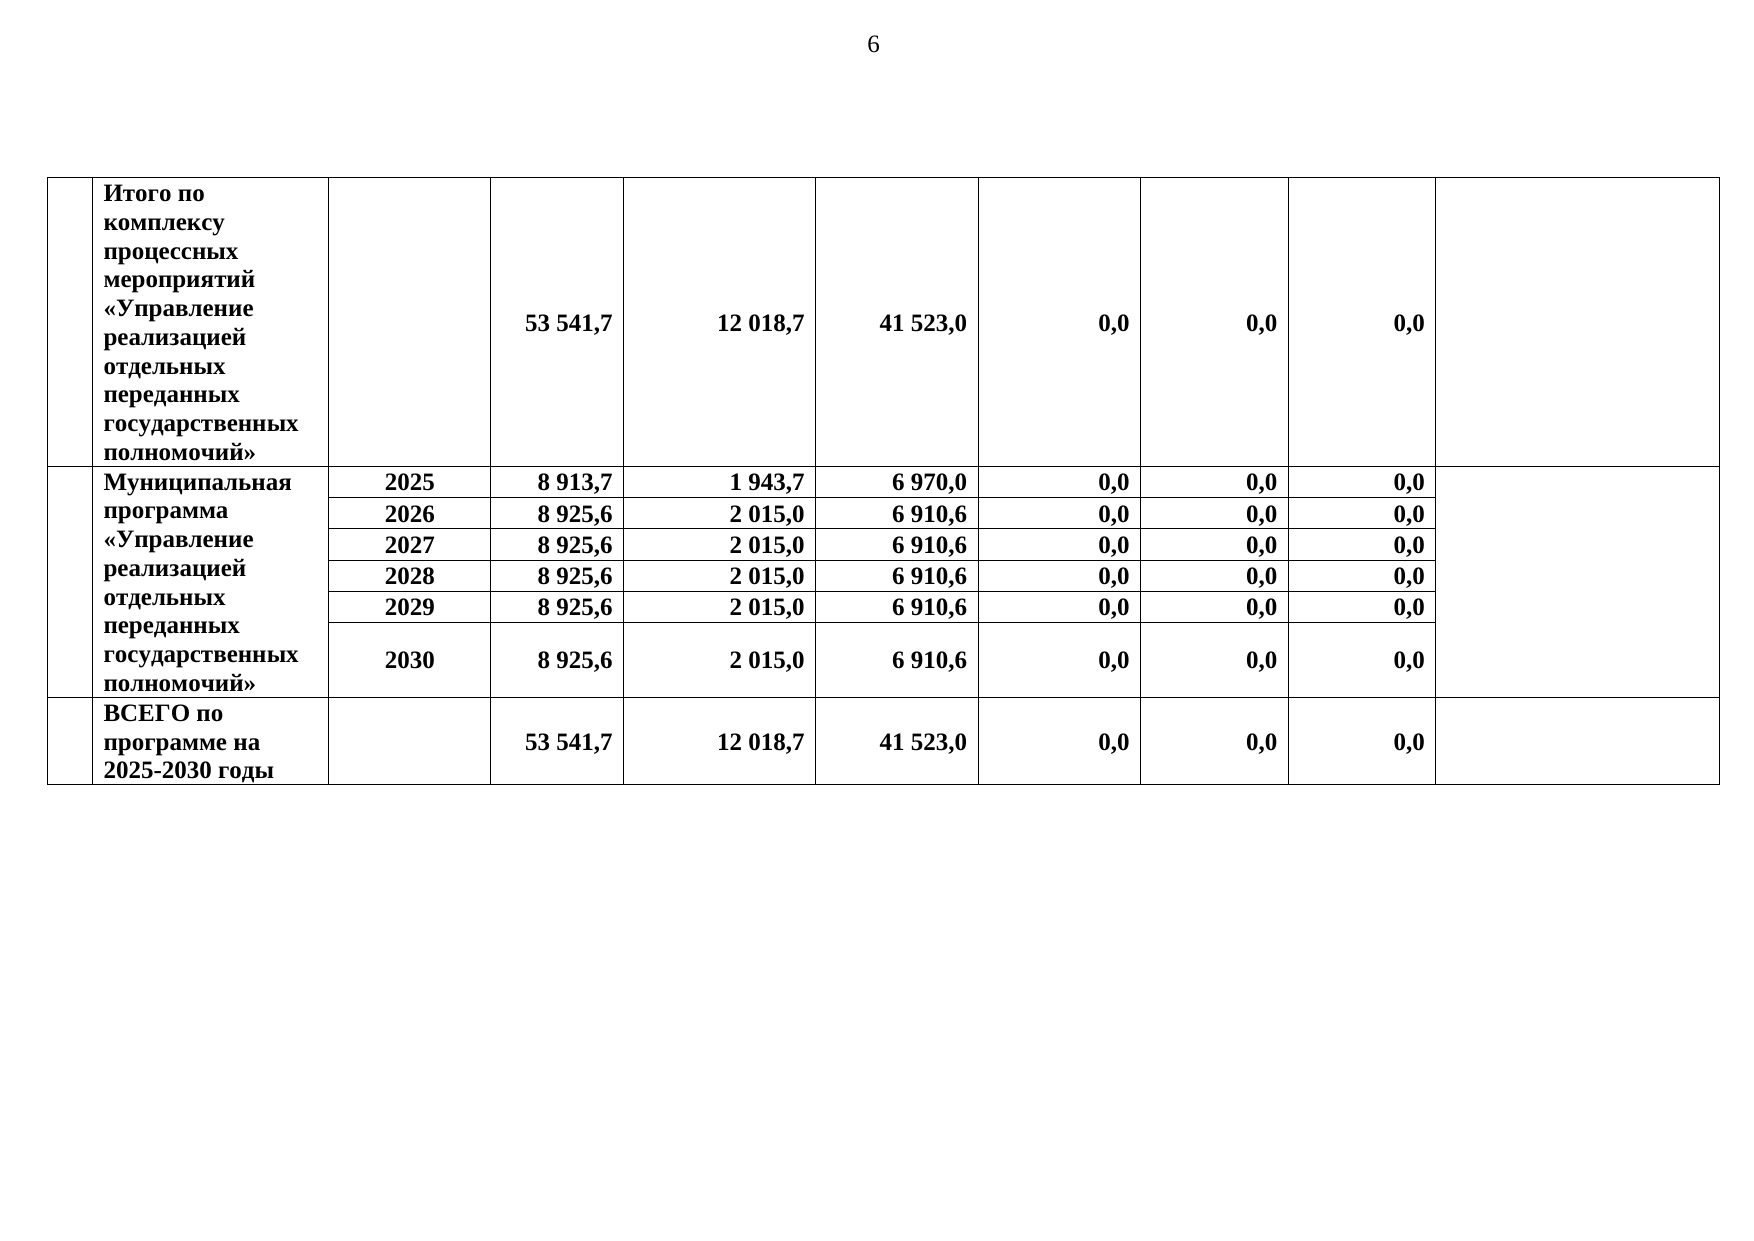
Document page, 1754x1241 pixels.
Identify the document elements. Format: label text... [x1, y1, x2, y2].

table_cell [1436, 467, 1719, 697]
table_cell 2028 [329, 561, 490, 591]
table_cell 6 910,6 [816, 623, 978, 697]
table_cell 0,0 [1289, 178, 1435, 466]
table_cell 0,0 [979, 529, 1140, 559]
table_cell 0,0 [1289, 561, 1435, 591]
table_cell 8 925,6 [491, 623, 623, 697]
table_cell 8 925,6 [491, 561, 623, 591]
table_cell 8 925,6 [491, 498, 623, 528]
table_cell 2 015,0 [624, 623, 815, 697]
table_cell 12 018,7 [624, 698, 815, 784]
table_cell [48, 698, 92, 784]
table_cell 0,0 [1289, 592, 1435, 622]
table_cell 41 523,0 [816, 698, 978, 784]
table_cell ВСЕГО по программе на 2025-2030 годы [93, 698, 328, 784]
table_cell 53 541,7 [491, 178, 623, 466]
table_cell 8 913,7 [491, 467, 623, 497]
table_cell Муниципальная программа «Управление реализацией отдельных переданных государственных полномочий» [93, 467, 328, 697]
table_cell [48, 467, 92, 697]
table_cell 41 523,0 [816, 178, 978, 466]
table_cell 8 925,6 [491, 529, 623, 559]
table_cell 6 910,6 [816, 561, 978, 591]
table_cell 0,0 [979, 698, 1140, 784]
table_cell [329, 178, 490, 466]
table_cell 6 910,6 [816, 592, 978, 622]
table_cell 0,0 [1289, 698, 1435, 784]
table_cell 2 015,0 [624, 561, 815, 591]
table_cell [1436, 178, 1719, 466]
table_cell 12 018,7 [624, 178, 815, 466]
table_cell 53 541,7 [491, 698, 623, 784]
table_cell 2027 [329, 529, 490, 559]
table_cell 2025 [329, 467, 490, 497]
table_cell 6 910,6 [816, 498, 978, 528]
table_cell [1436, 698, 1719, 784]
table_cell 6 910,6 [816, 529, 978, 559]
table_cell 2029 [329, 592, 490, 622]
table_cell 0,0 [1141, 561, 1288, 591]
table_cell [48, 178, 92, 466]
table_cell Итого по комплексу процессных мероприятий «Управление реализацией отдельных переданных государственных полномочий» [93, 178, 328, 466]
table_cell 0,0 [1141, 178, 1288, 466]
table_cell 2 015,0 [624, 592, 815, 622]
table_cell 1 943,7 [624, 467, 815, 497]
table_cell 2026 [329, 498, 490, 528]
table_cell 0,0 [979, 623, 1140, 697]
table_cell 6 970,0 [816, 467, 978, 497]
table_cell 0,0 [1289, 498, 1435, 528]
table_cell 0,0 [979, 561, 1140, 591]
table_cell 2030 [329, 623, 490, 697]
table_cell 0,0 [1289, 529, 1435, 559]
table_cell 0,0 [1141, 698, 1288, 784]
table_cell 0,0 [1289, 623, 1435, 697]
table_cell 0,0 [979, 592, 1140, 622]
table_cell 0,0 [979, 498, 1140, 528]
table_cell 0,0 [1141, 592, 1288, 622]
table_cell 8 925,6 [491, 592, 623, 622]
table_cell 0,0 [979, 178, 1140, 466]
table_cell 0,0 [1141, 623, 1288, 697]
table_cell 2 015,0 [624, 498, 815, 528]
table_cell 2 015,0 [624, 529, 815, 559]
table_cell 0,0 [1141, 467, 1288, 497]
table_cell 0,0 [1141, 498, 1288, 528]
table_cell 0,0 [1289, 467, 1435, 497]
table_cell 0,0 [979, 467, 1140, 497]
table_cell 0,0 [1141, 529, 1288, 559]
table_cell [329, 698, 490, 784]
